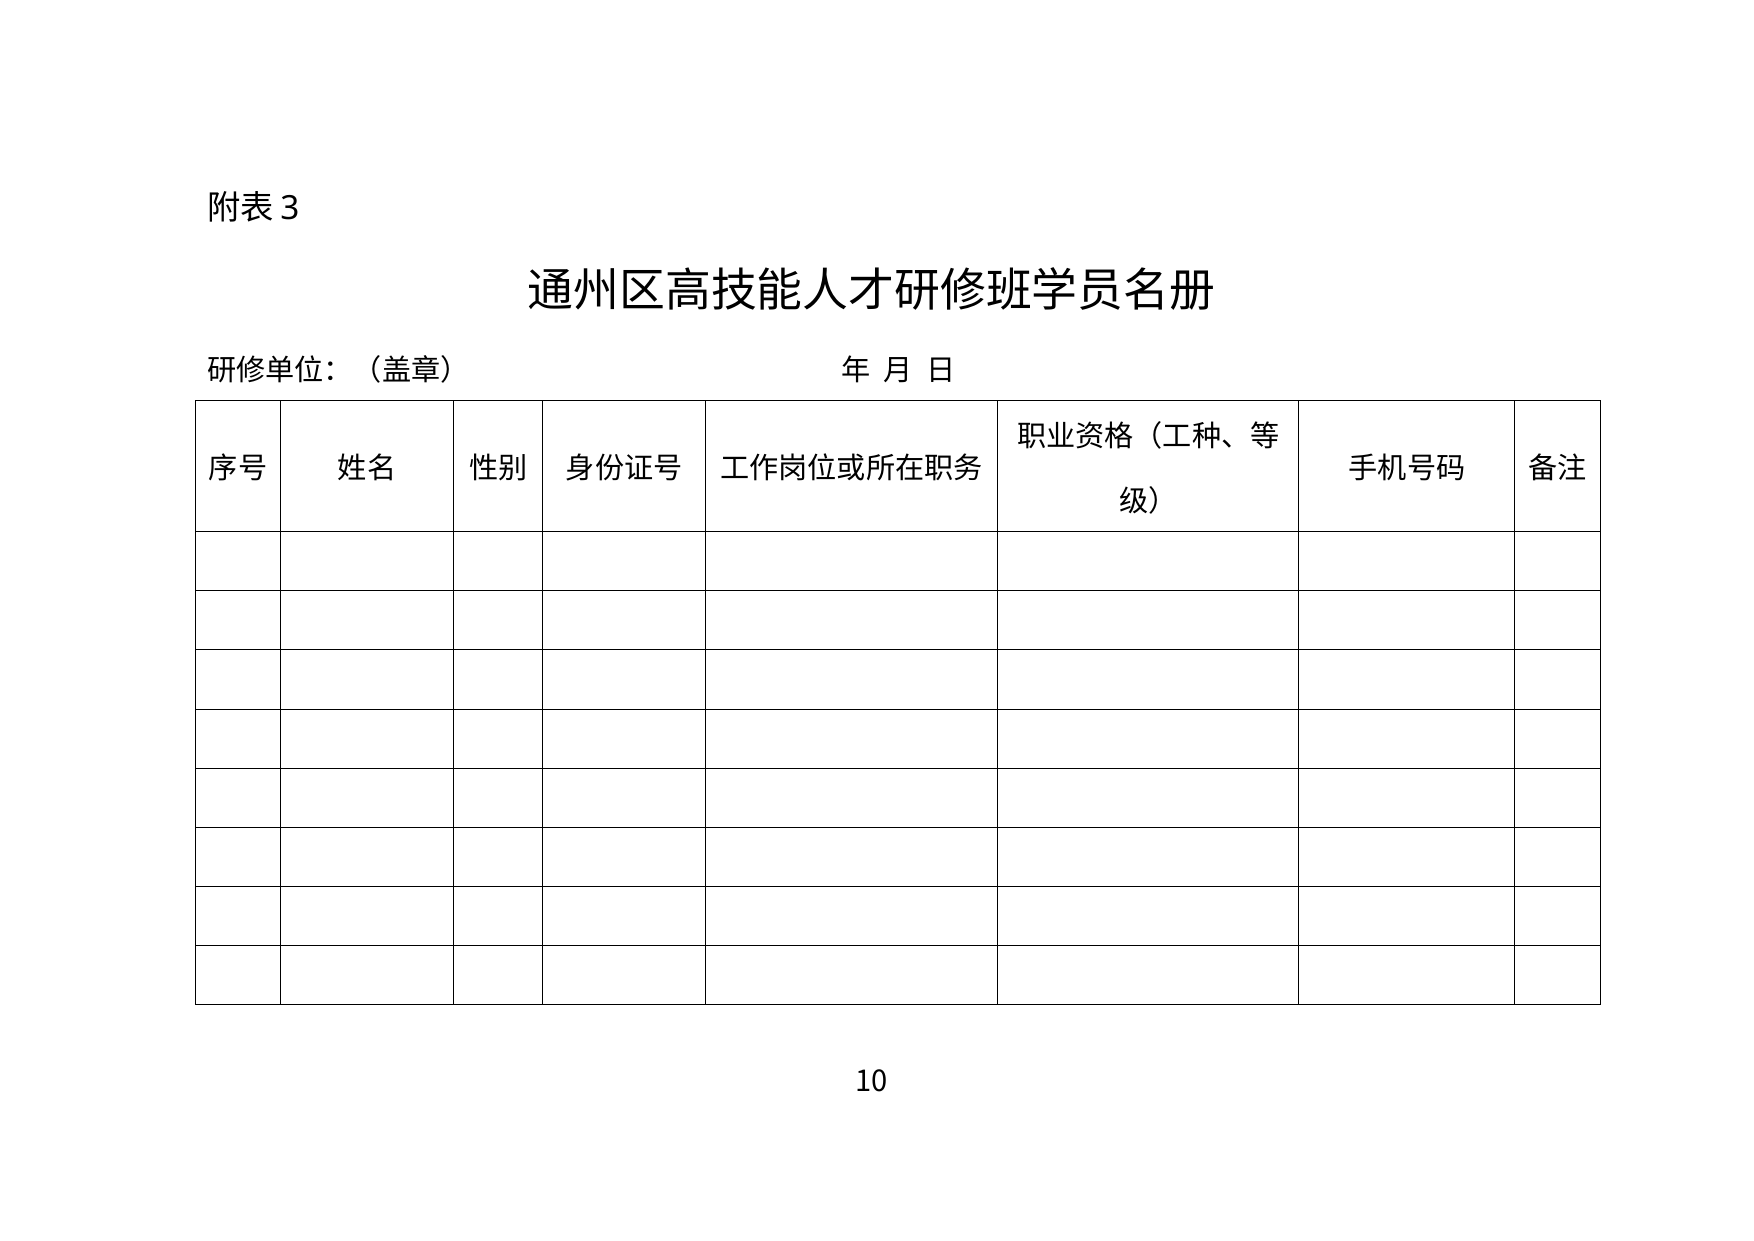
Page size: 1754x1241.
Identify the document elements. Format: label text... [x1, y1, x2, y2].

table_cell [1515, 532, 1600, 590]
table_cell [196, 828, 280, 886]
table_cell [1299, 887, 1514, 945]
table_cell [706, 591, 997, 649]
table_cell [543, 946, 705, 1004]
table_header 职业资格（工种、等级） [998, 401, 1298, 531]
table_cell [454, 769, 542, 827]
table_cell [998, 946, 1298, 1004]
table_cell [281, 769, 453, 827]
table_cell [281, 828, 453, 886]
table_cell [281, 650, 453, 708]
table_cell [1515, 591, 1600, 649]
text 研修单位：（盖章） 年 月 日 [207, 335, 1535, 400]
table_cell [1299, 710, 1514, 767]
table_header 工作岗位或所在职务 [706, 401, 997, 531]
table_cell [1515, 650, 1600, 708]
table_cell [998, 591, 1298, 649]
table_cell [1515, 946, 1600, 1004]
table_cell [281, 710, 453, 767]
text 附表3 [207, 173, 1535, 238]
table_cell [196, 591, 280, 649]
table_cell [196, 710, 280, 767]
table_header 序号 [196, 401, 280, 531]
table_cell [706, 887, 997, 945]
table_cell [998, 828, 1298, 886]
table_cell [998, 532, 1298, 590]
table_cell [543, 710, 705, 767]
table_cell [706, 946, 997, 1004]
table_cell [454, 650, 542, 708]
table_cell [281, 532, 453, 590]
table_cell [196, 887, 280, 945]
table_cell [281, 887, 453, 945]
table_header 性别 [454, 401, 542, 531]
table_cell [998, 650, 1298, 708]
table_cell [543, 591, 705, 649]
table_cell [281, 591, 453, 649]
table_cell [543, 769, 705, 827]
table_cell [706, 769, 997, 827]
table_cell [998, 887, 1298, 945]
table_header 身份证号 [543, 401, 705, 531]
table_header 姓名 [281, 401, 453, 531]
table_cell [543, 887, 705, 945]
table_cell [1299, 650, 1514, 708]
table_cell [706, 532, 997, 590]
table_cell [706, 710, 997, 767]
table_header 备注 [1515, 401, 1600, 531]
table_cell [706, 650, 997, 708]
table_cell [998, 769, 1298, 827]
table_cell [1299, 946, 1514, 1004]
table_cell [1515, 828, 1600, 886]
table_cell [196, 532, 280, 590]
table_cell [543, 532, 705, 590]
table_cell [196, 650, 280, 708]
table_cell [454, 887, 542, 945]
table_cell [196, 946, 280, 1004]
table_cell [1515, 769, 1600, 827]
table_cell [281, 946, 453, 1004]
table_cell [454, 532, 542, 590]
text 通州区高技能人才研修班学员名册 [207, 238, 1535, 335]
table_cell [1515, 710, 1600, 767]
table_cell [454, 710, 542, 767]
table_cell [196, 769, 280, 827]
table_cell [1515, 887, 1600, 945]
table_cell [454, 591, 542, 649]
table_cell [543, 828, 705, 886]
table_cell [706, 828, 997, 886]
table_cell [1299, 769, 1514, 827]
table_cell [543, 650, 705, 708]
table_cell [454, 946, 542, 1004]
table_cell [998, 710, 1298, 767]
table_cell [454, 828, 542, 886]
table_cell [1299, 591, 1514, 649]
table_cell [1299, 828, 1514, 886]
table_header 手机号码 [1299, 401, 1514, 531]
table_cell [1299, 532, 1514, 590]
